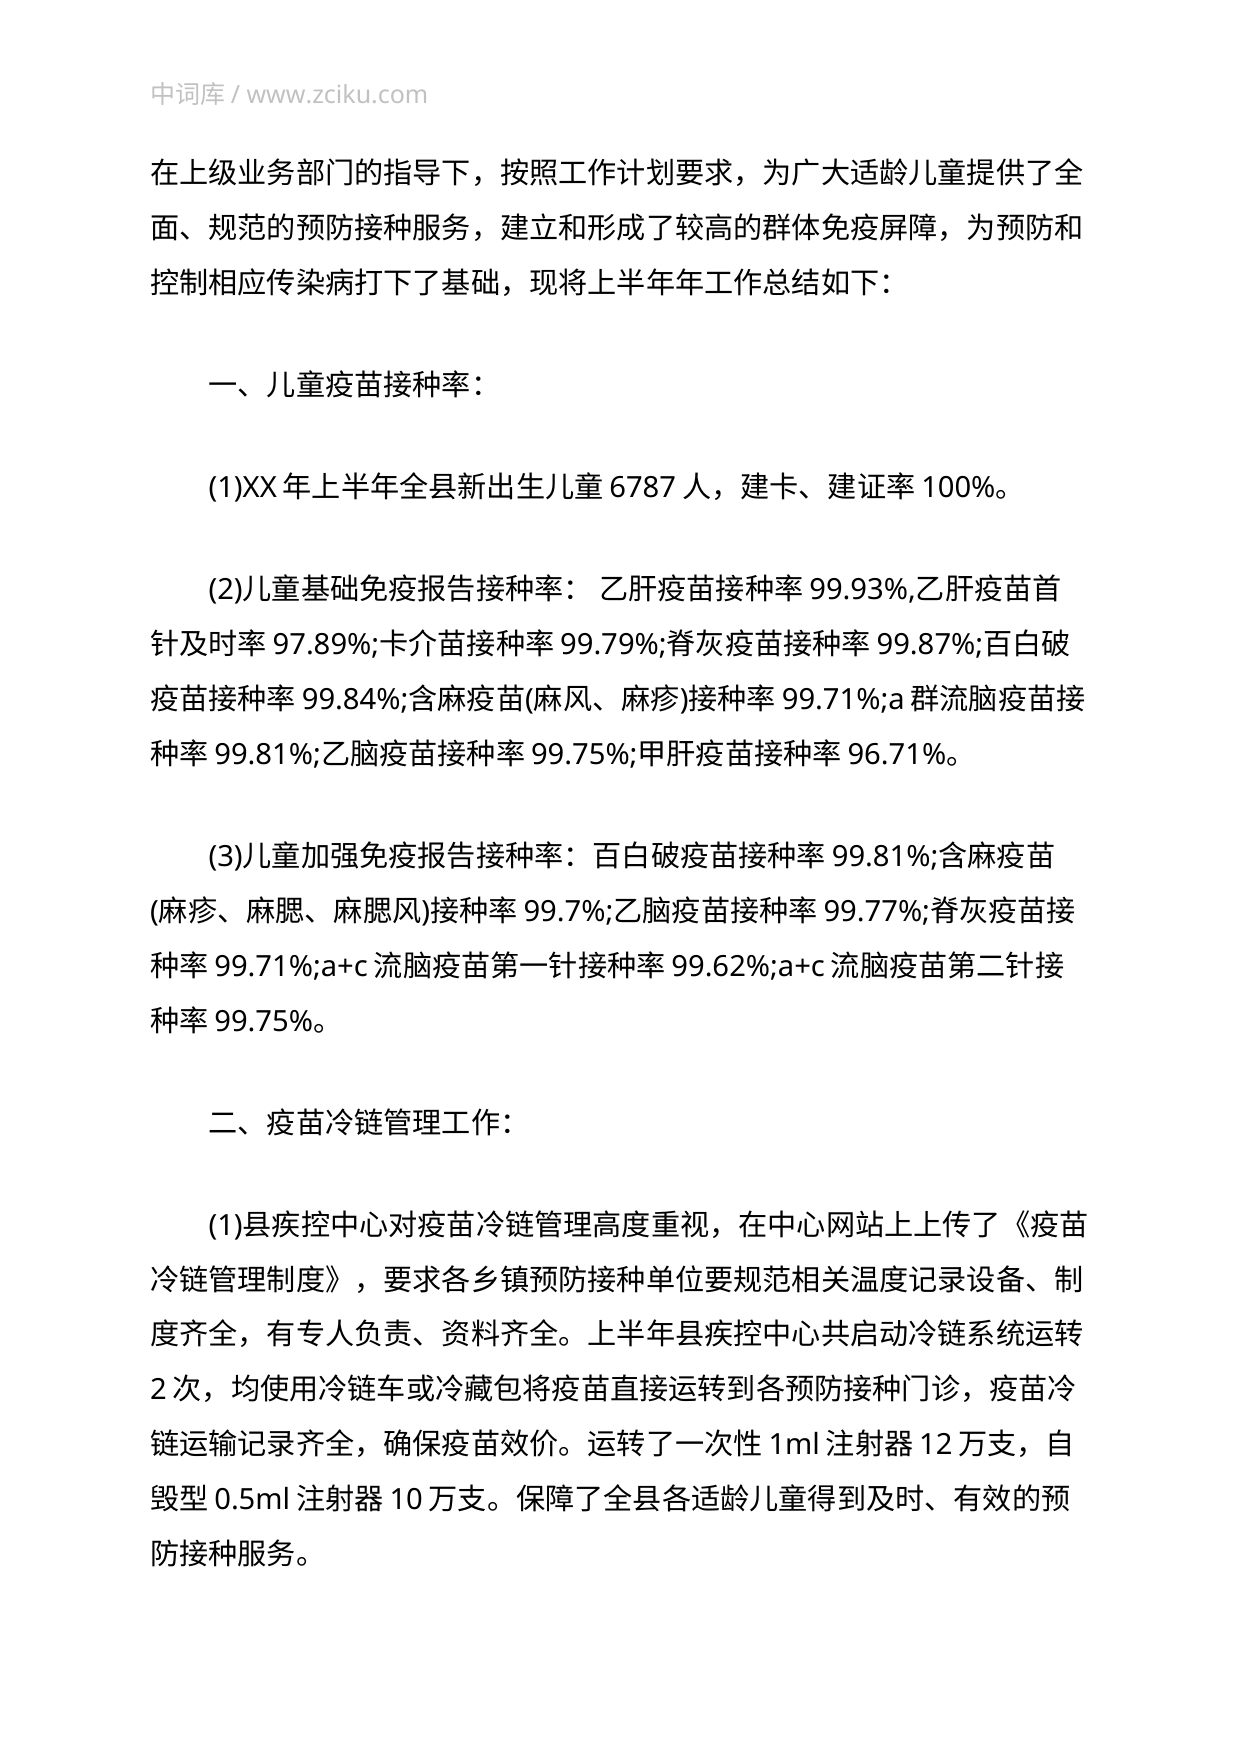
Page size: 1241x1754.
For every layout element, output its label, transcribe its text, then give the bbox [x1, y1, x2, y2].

text (1)县疾控中心对疫苗冷链管理高度重视，在中心网站上上传了《疫苗冷链管理制度》，要求各乡镇预防接种单位要规范相关温度记录设备、制度齐全，有专人负责、资料齐全。上半年县疾控中心共启动冷链系统运转2次，均使用冷链车或冷藏包将疫苗直接运转到各预防接种门诊，疫苗冷链运输记录齐全，确保疫苗效价。运转了一次性1ml注射器12万支，自毁型0.5ml注射器10万支。保障了全县各适龄儿童得到及时、有效的预防接种服务。 [150, 1201, 1090, 1573]
text (3)儿童加强免疫报告接种率：百白破疫苗接种率99.81%;含麻疫苗(麻疹、麻腮、麻腮风)接种率99.7%;乙脑疫苗接种率99.77%;脊灰疫苗接种率99.71%;a+c流脑疫苗第一针接种率99.62%;a+c流脑疫苗第二针接种率99.75%。 [150, 832, 1090, 1040]
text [150, 150, 1090, 302]
text 一、儿童疫苗接种率： [150, 362, 1090, 404]
text 二、疫苗冷链管理工作： [150, 1099, 1090, 1142]
text (1)XX年上半年全县新出生儿童6787人，建卡、建证率100%。 [150, 463, 1090, 506]
text (2)儿童基础免疫报告接种率： 乙肝疫苗接种率99.93%,乙肝疫苗首针及时率97.89%;卡介苗接种率99.79%;脊灰疫苗接种率99.87%;百白破疫苗接种率99.84%;含麻疫苗(麻风、麻疹)接种率99.71%;a群流脑疫苗接种率99.81%;乙脑疫苗接种率99.75%;甲肝疫苗接种率96.71%。 [150, 565, 1090, 773]
